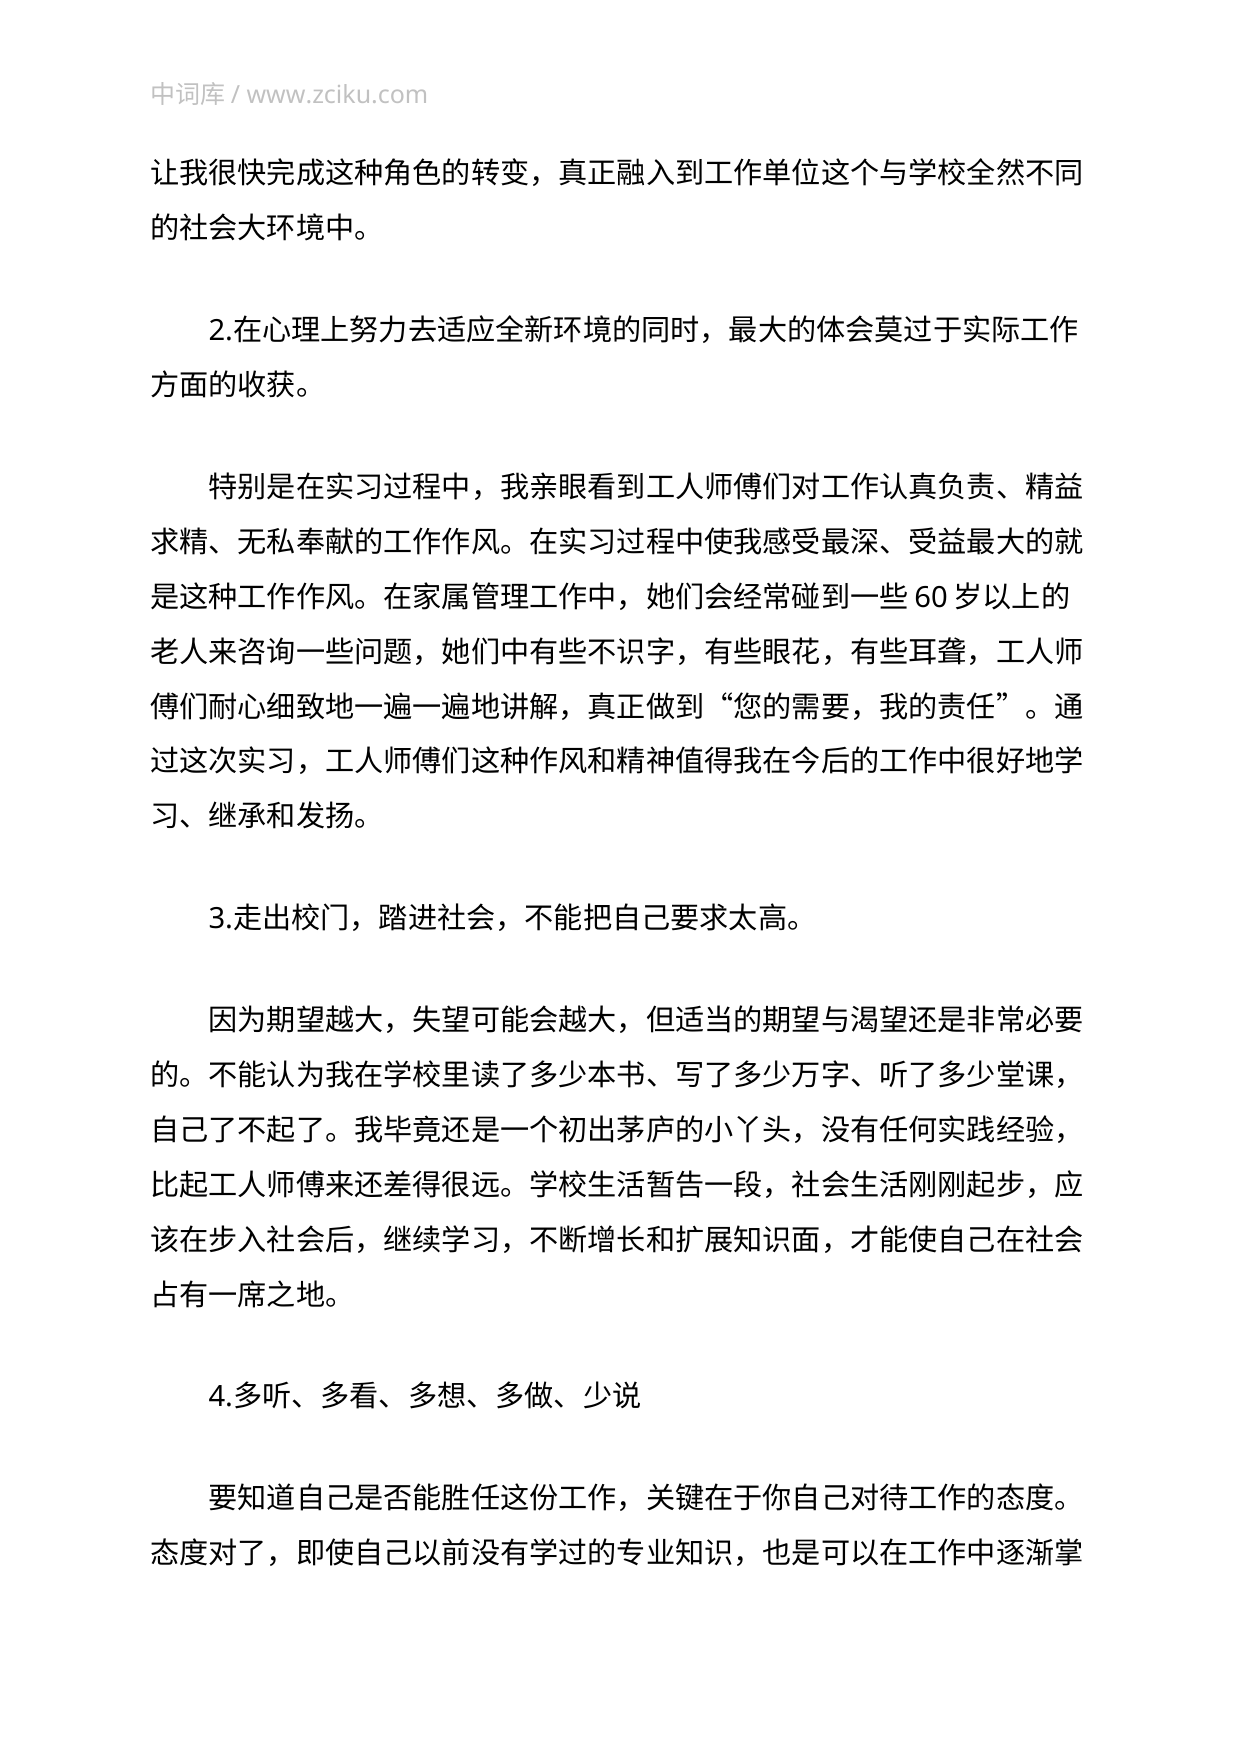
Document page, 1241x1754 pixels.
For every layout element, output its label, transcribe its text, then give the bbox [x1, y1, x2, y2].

text 4.多听、多看、多想、多做、少说 [150, 1373, 1090, 1415]
text 3.走出校门，踏进社会，不能把自己要求太高。 [150, 895, 1090, 937]
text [150, 150, 1090, 247]
text 特别是在实习过程中，我亲眼看到工人师傅们对工作认真负责、精益求精、无私奉献的工作作风。在实习过程中使我感受最深、受益最大的就是这种工作作风。在家属管理工作中，她们会经常碰到一些60岁以上的老人来咨询一些问题，她们中有些不识字，有些眼花，有些耳聋，工人师傅们耐心细致地一遍一遍地讲解，真正做到“您的需要，我的责任”。通过这次实习，工人师傅们这种作风和精神值得我在今后的工作中很好地学习、继承和发扬。 [150, 463, 1090, 835]
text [150, 1475, 1090, 1572]
text 因为期望越大，失望可能会越大，但适当的期望与渴望还是非常必要的。不能认为我在学校里读了多少本书、写了多少万字、听了多少堂课，自己了不起了。我毕竟还是一个初出茅庐的小丫头，没有任何实践经验，比起工人师傅来还差得很远。学校生活暂告一段，社会生活刚刚起步，应该在步入社会后，继续学习，不断增长和扩展知识面，才能使自己在社会占有一席之地。 [150, 997, 1090, 1313]
text 2.在心理上努力去适应全新环境的同时，最大的体会莫过于实际工作方面的收获。 [150, 307, 1090, 404]
